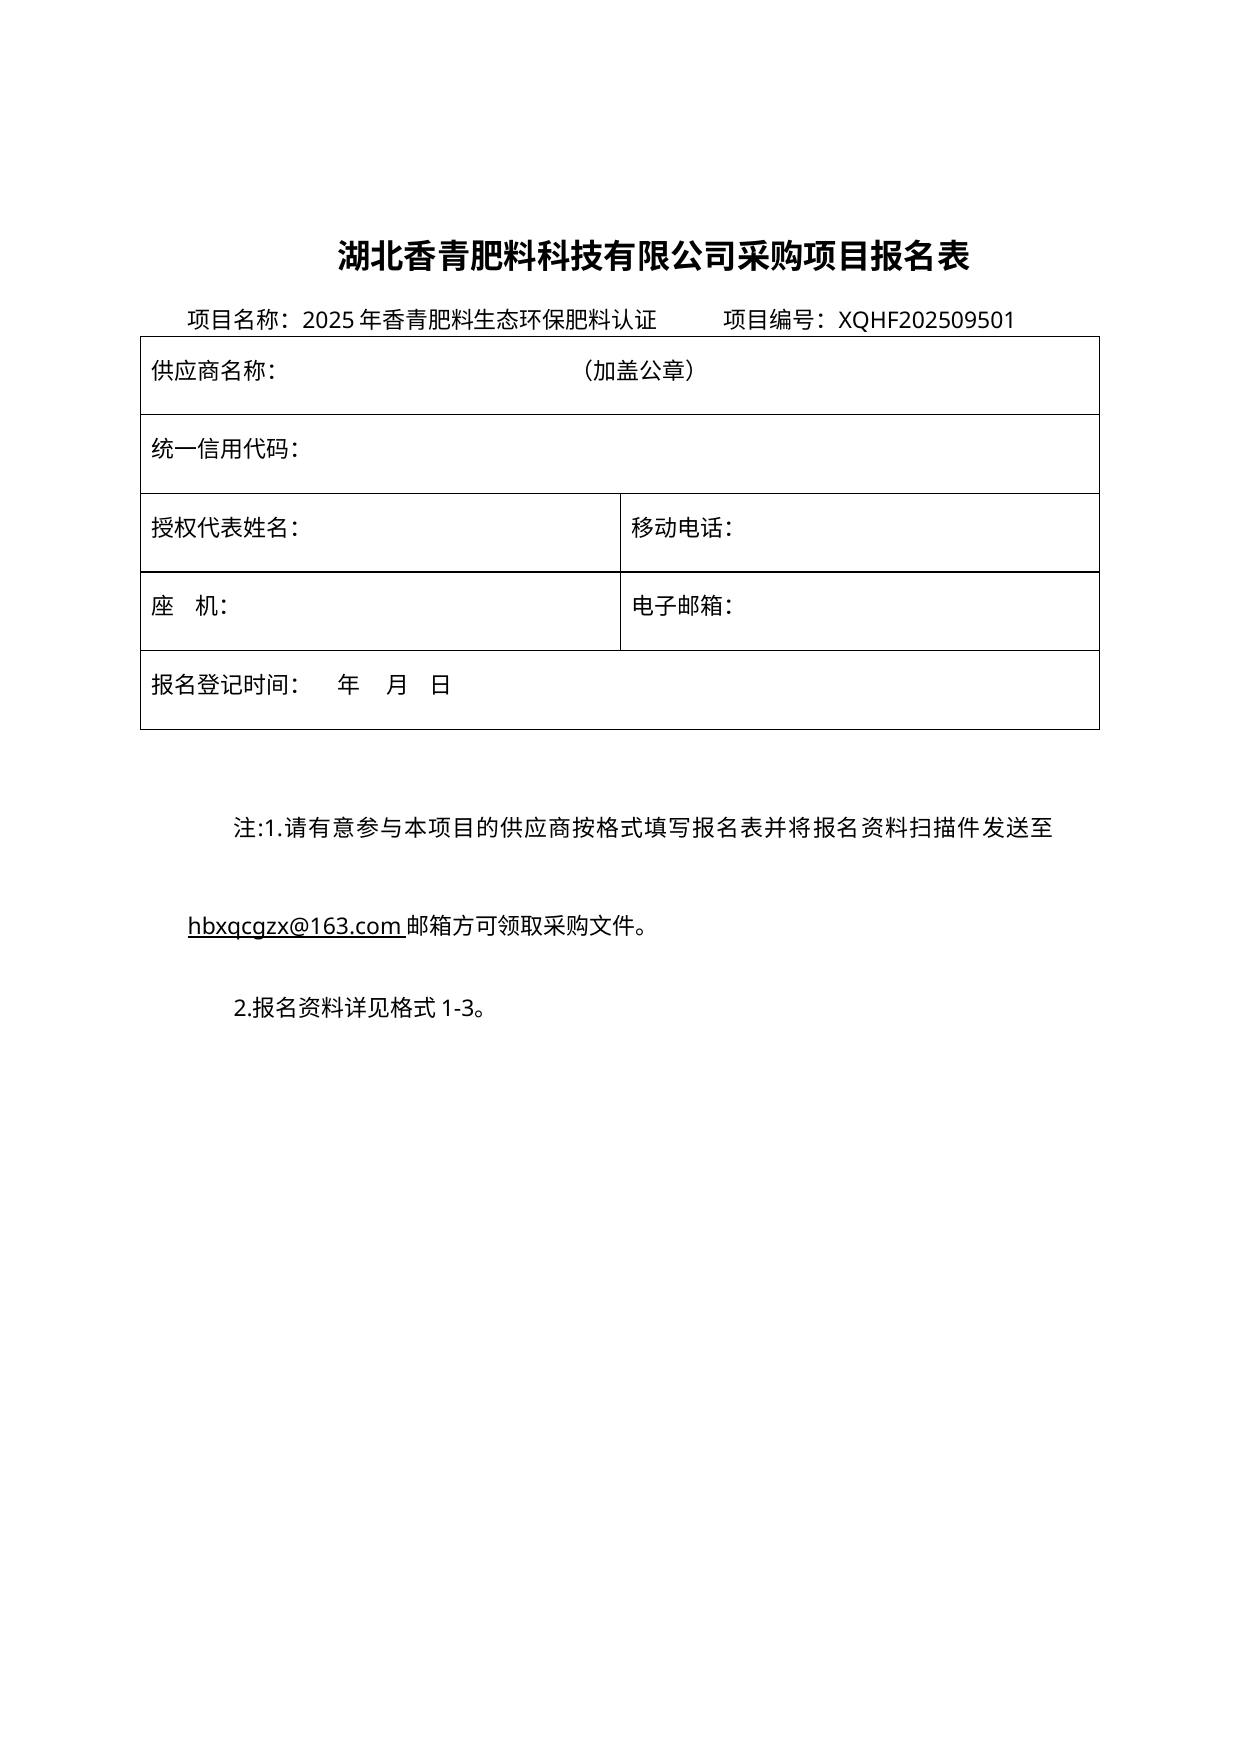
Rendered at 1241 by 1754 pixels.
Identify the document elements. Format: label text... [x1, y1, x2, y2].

table_header 供应商名称： （加盖公章） [141, 337, 1099, 414]
table_cell 座 机： [141, 573, 620, 650]
table_cell 移动电话： [621, 494, 1099, 571]
text 注:1.请有意参与本项目的供应商按格式填写报名表并将报名资料扫描件发送至 hbxqcgzx@163.com邮箱方可领取采购文件。 [187, 794, 1053, 957]
text 项目名称：2025年香青肥料生态环保肥料认证 项目编号：XQHF202509501 [187, 302, 1053, 336]
table_cell 授权代表姓名： [141, 494, 620, 571]
table_cell 统一信用代码： [141, 415, 1099, 493]
table_cell 报名登记时间： 年 月 日 [141, 651, 1099, 728]
text 湖北香青肥料科技有限公司采购项目报名表 [187, 230, 1053, 278]
text 2.报名资料详见格式1-3。 [187, 974, 1053, 1039]
table_cell 电子邮箱： [621, 573, 1099, 650]
